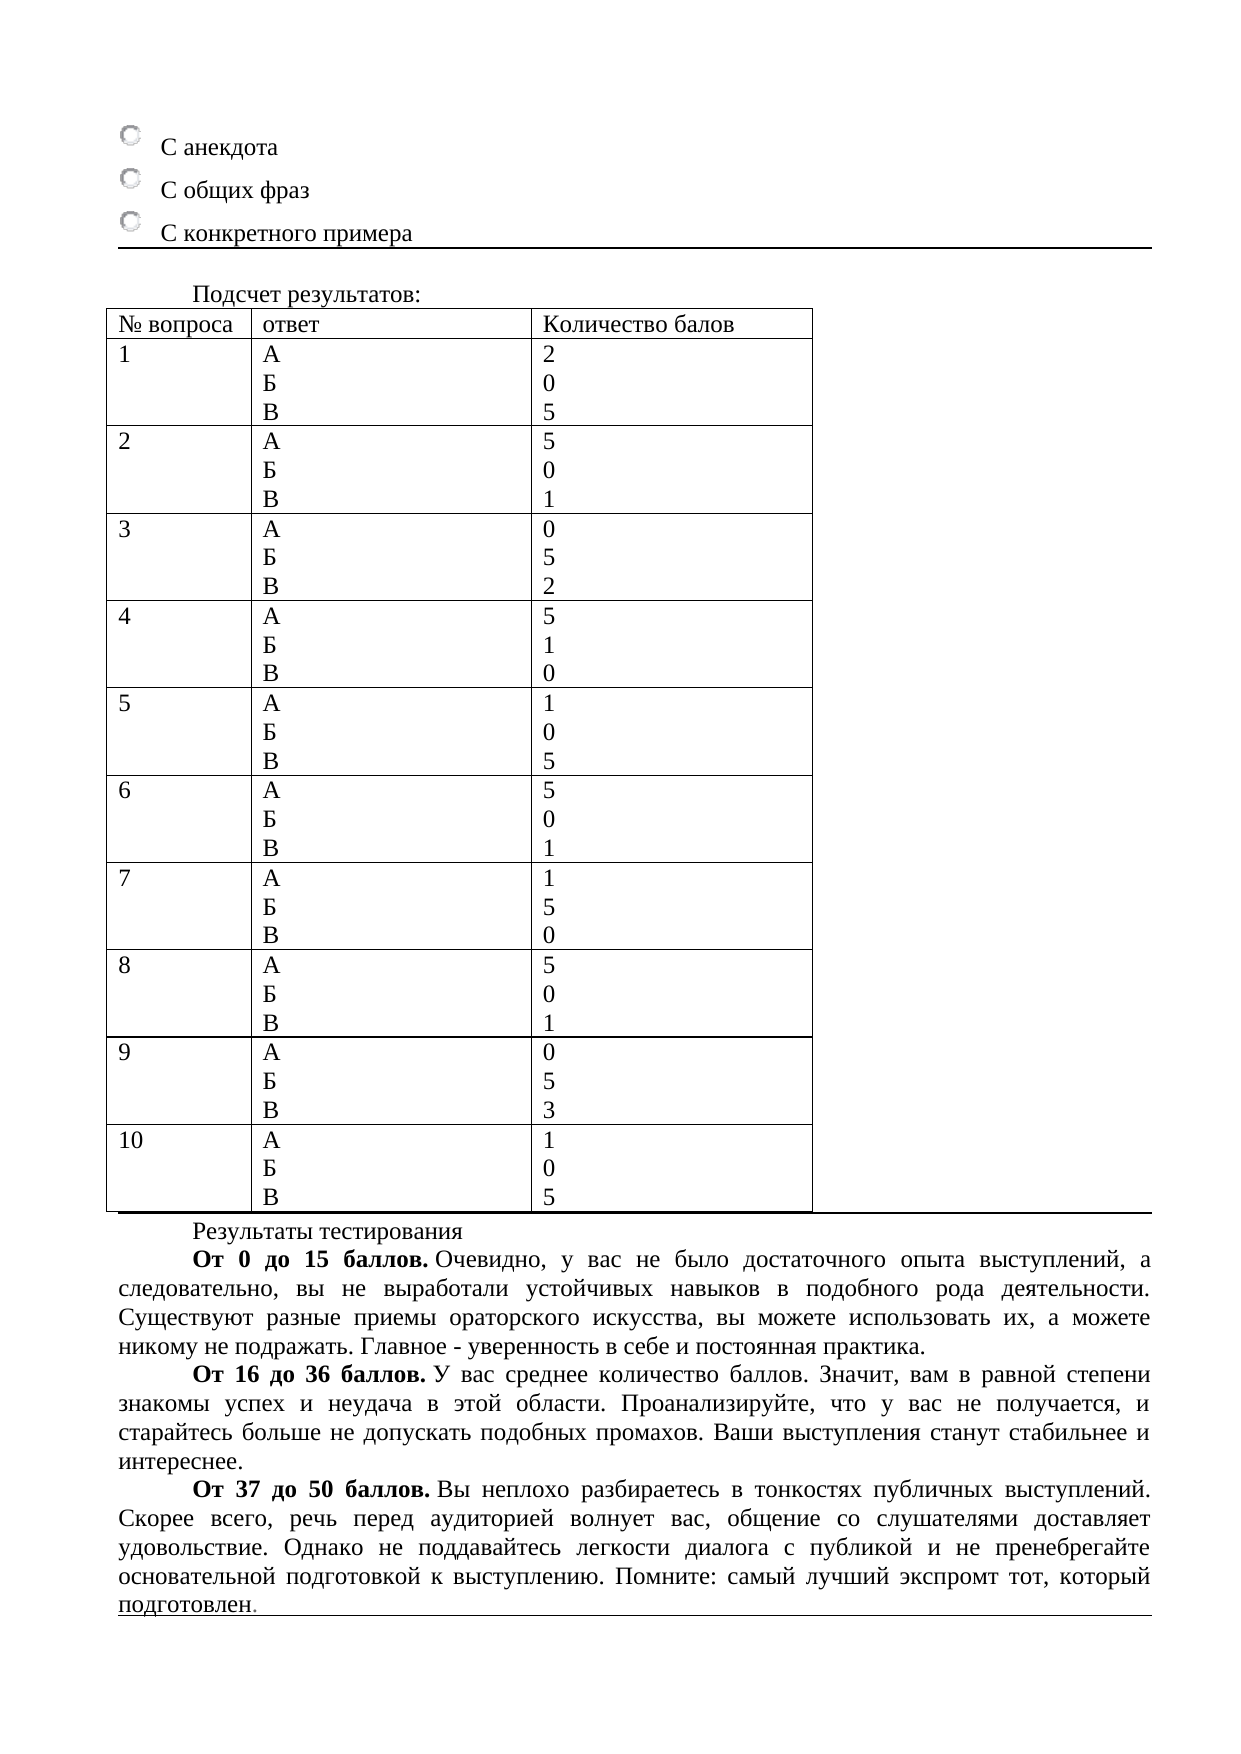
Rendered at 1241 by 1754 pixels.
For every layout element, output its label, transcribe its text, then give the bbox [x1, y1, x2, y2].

table_cell 10 [107, 1125, 251, 1211]
table_cell 5 0 1 [532, 426, 812, 513]
table_header ответ [252, 309, 531, 338]
table_cell 7 [107, 863, 251, 949]
table_cell А Б В [252, 426, 531, 513]
table_cell 0 5 3 [532, 1038, 812, 1124]
table_cell 2 [107, 426, 251, 513]
table_cell 3 [107, 514, 251, 600]
text Результаты тестирования [118, 1214, 1152, 1244]
table_cell А Б В [252, 514, 531, 600]
table_cell А Б В [252, 950, 531, 1036]
table_cell 5 [107, 688, 251, 774]
text От 16 до 36 баллов. У вас среднее количество баллов. Значит, вам в равной степени знакомы успех и неудача в этой области. Проанализируйте, что у вас не получается, и старайтесь больше не допускать подобных промахов. Ваши выступления станут стабильнее и интереснее. [118, 1359, 1152, 1474]
table_cell 5 0 1 [532, 950, 812, 1036]
table_cell 5 0 1 [532, 776, 812, 862]
table_cell А Б В [252, 688, 531, 774]
table_cell 6 [107, 776, 251, 862]
table_cell 9 [107, 1038, 251, 1124]
table_cell 1 5 0 [532, 863, 812, 949]
table_cell А Б В [252, 1125, 531, 1211]
table_cell 8 [107, 950, 251, 1036]
table_cell А Б В [252, 776, 531, 862]
text От 0 до 15 баллов. Очевидно, у вас не было достаточного опыта выступлений, а следовательно, вы не выработали устойчивых навыков в подобного рода деятельности. Существуют разные приемы ораторского искусства, вы можете использовать их, а можете никому не подражать. Главное - уверенность в себе и постоянная практика. [118, 1244, 1152, 1359]
table_cell А Б В [252, 863, 531, 949]
table_cell 2 0 5 [532, 339, 812, 425]
table_cell 1 0 5 [532, 1125, 812, 1211]
table_cell А Б В [252, 601, 531, 687]
table_cell 5 1 0 [532, 601, 812, 687]
text От 37 до 50 баллов. Вы неплохо разбираетесь в тонкостях публичных выступлений. Скорее всего, речь перед аудиторией волнует вас, общение со слушателями доставляет удовольствие. Однако не поддавайтесь легкости диалога с публикой и не пренебрегайте основательной подготовкой к выступлению. Помните: самый лучший экспромт тот, который подготовлен. [118, 1474, 1152, 1615]
text С анекдота С общих фраз С конкретного примера [118, 118, 1152, 247]
table_cell 1 0 5 [532, 688, 812, 774]
text Подсчет результатов: [118, 279, 1152, 308]
table_header Количество балов [532, 309, 812, 338]
table_cell 1 [107, 339, 251, 425]
table_cell А Б В [252, 1038, 531, 1124]
table_cell 0 5 2 [532, 514, 812, 600]
table_cell А Б В [252, 339, 531, 425]
table_header № вопроса [107, 309, 251, 338]
table_cell 4 [107, 601, 251, 687]
